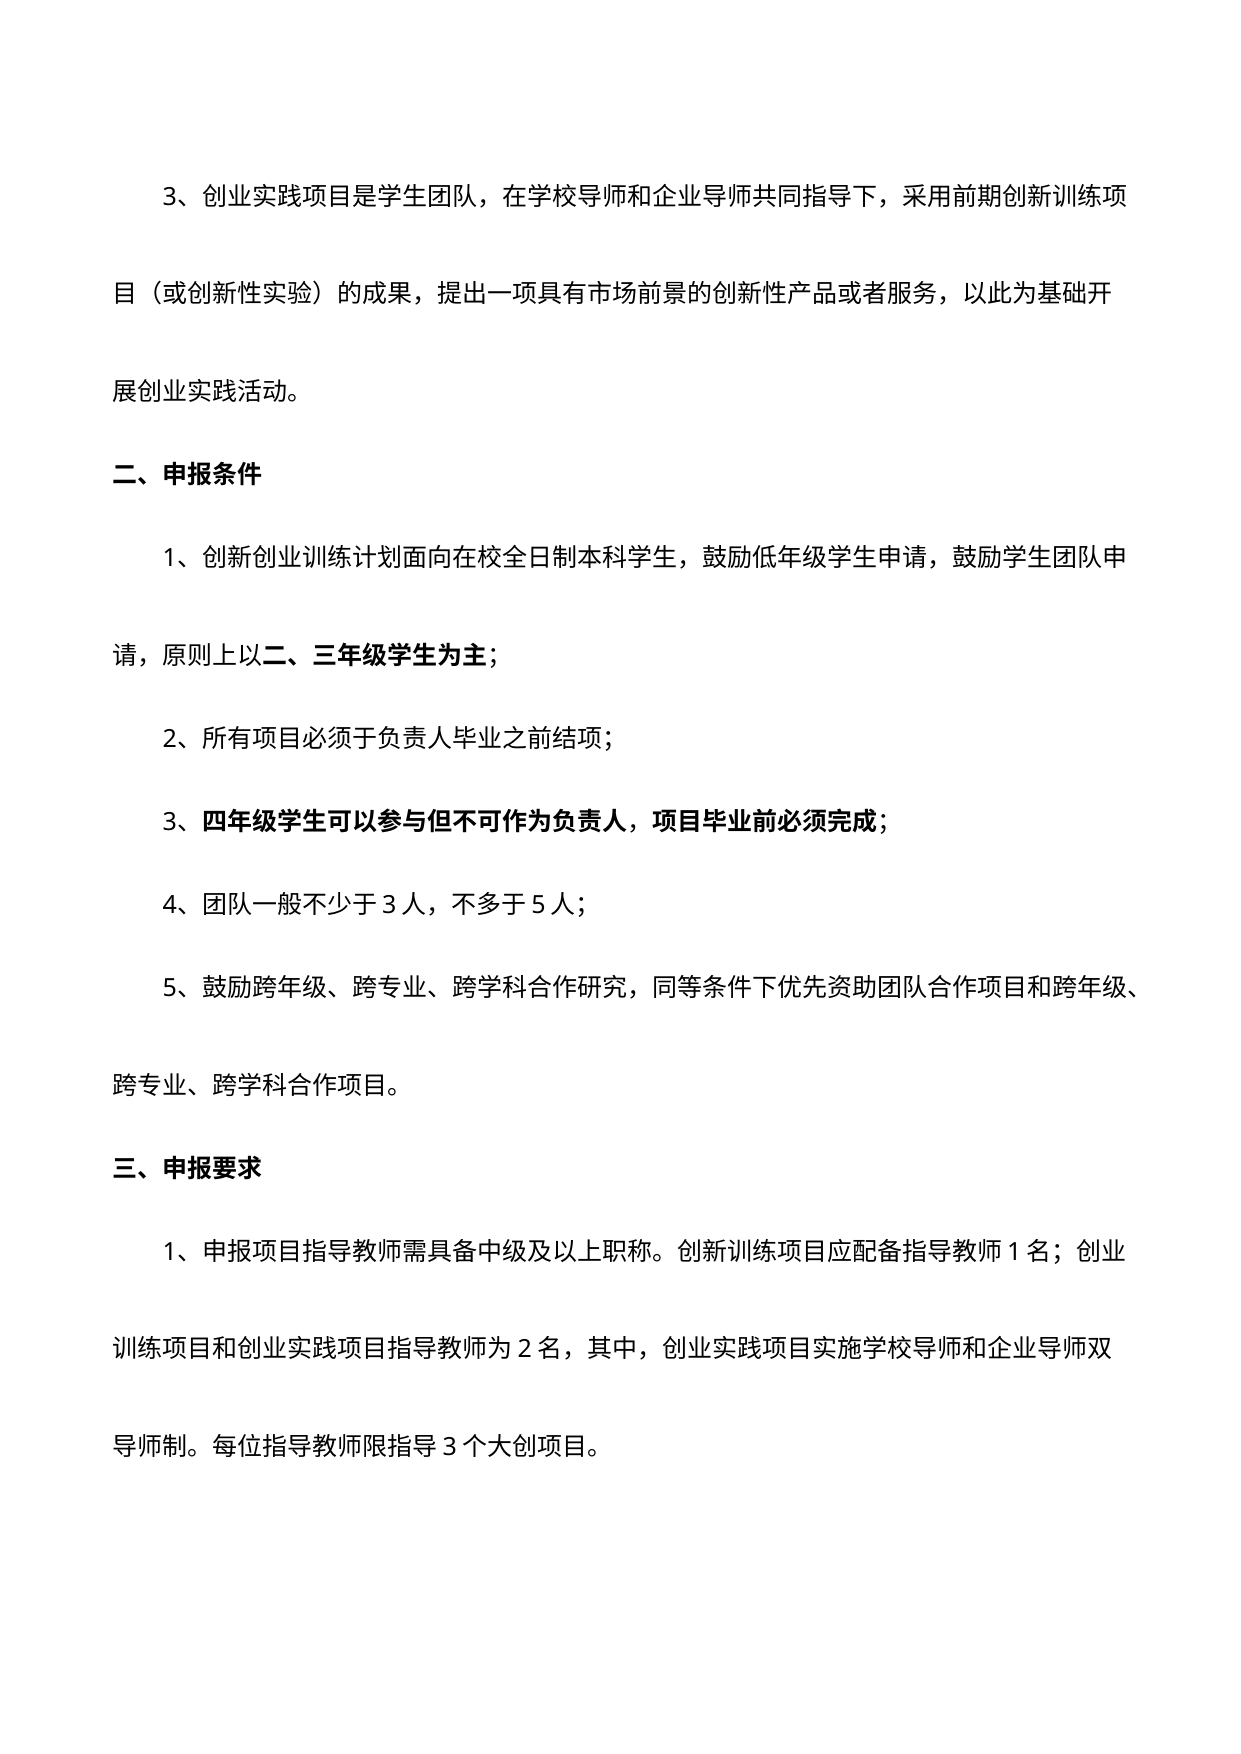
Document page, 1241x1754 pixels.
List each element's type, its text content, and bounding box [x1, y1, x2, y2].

text 1、创新创业训练计划面向在校全日制本科学生，鼓励低年级学生申请，鼓励学生团队申请，原则上以二、三年级学生为主； [112, 523, 1128, 686]
text 4、团队一般不少于3人，不多于5人； [112, 870, 1128, 935]
text 5、鼓励跨年级、跨专业、跨学科合作研究，同等条件下优先资助团队合作项目和跨年级、跨专业、跨学科合作项目。 [112, 953, 1128, 1116]
text 二、申报条件 [112, 440, 1128, 505]
text 1、申报项目指导教师需具备中级及以上职称。创新训练项目应配备指导教师1名；创业训练项目和创业实践项目指导教师为2名，其中，创业实践项目实施学校导师和企业导师双导师制。每位指导教师限指导3个大创项目。 [112, 1217, 1128, 1477]
text 2、所有项目必须于负责人毕业之前结项； [112, 704, 1128, 769]
text 三、申报要求 [112, 1134, 1128, 1199]
text 3、创业实践项目是学生团队，在学校导师和企业导师共同指导下，采用前期创新训练项目（或创新性实验）的成果，提出一项具有市场前景的创新性产品或者服务，以此为基础开展创业实践活动。 [112, 162, 1128, 422]
text 3、四年级学生可以参与但不可作为负责人，项目毕业前必须完成； [112, 787, 1128, 852]
